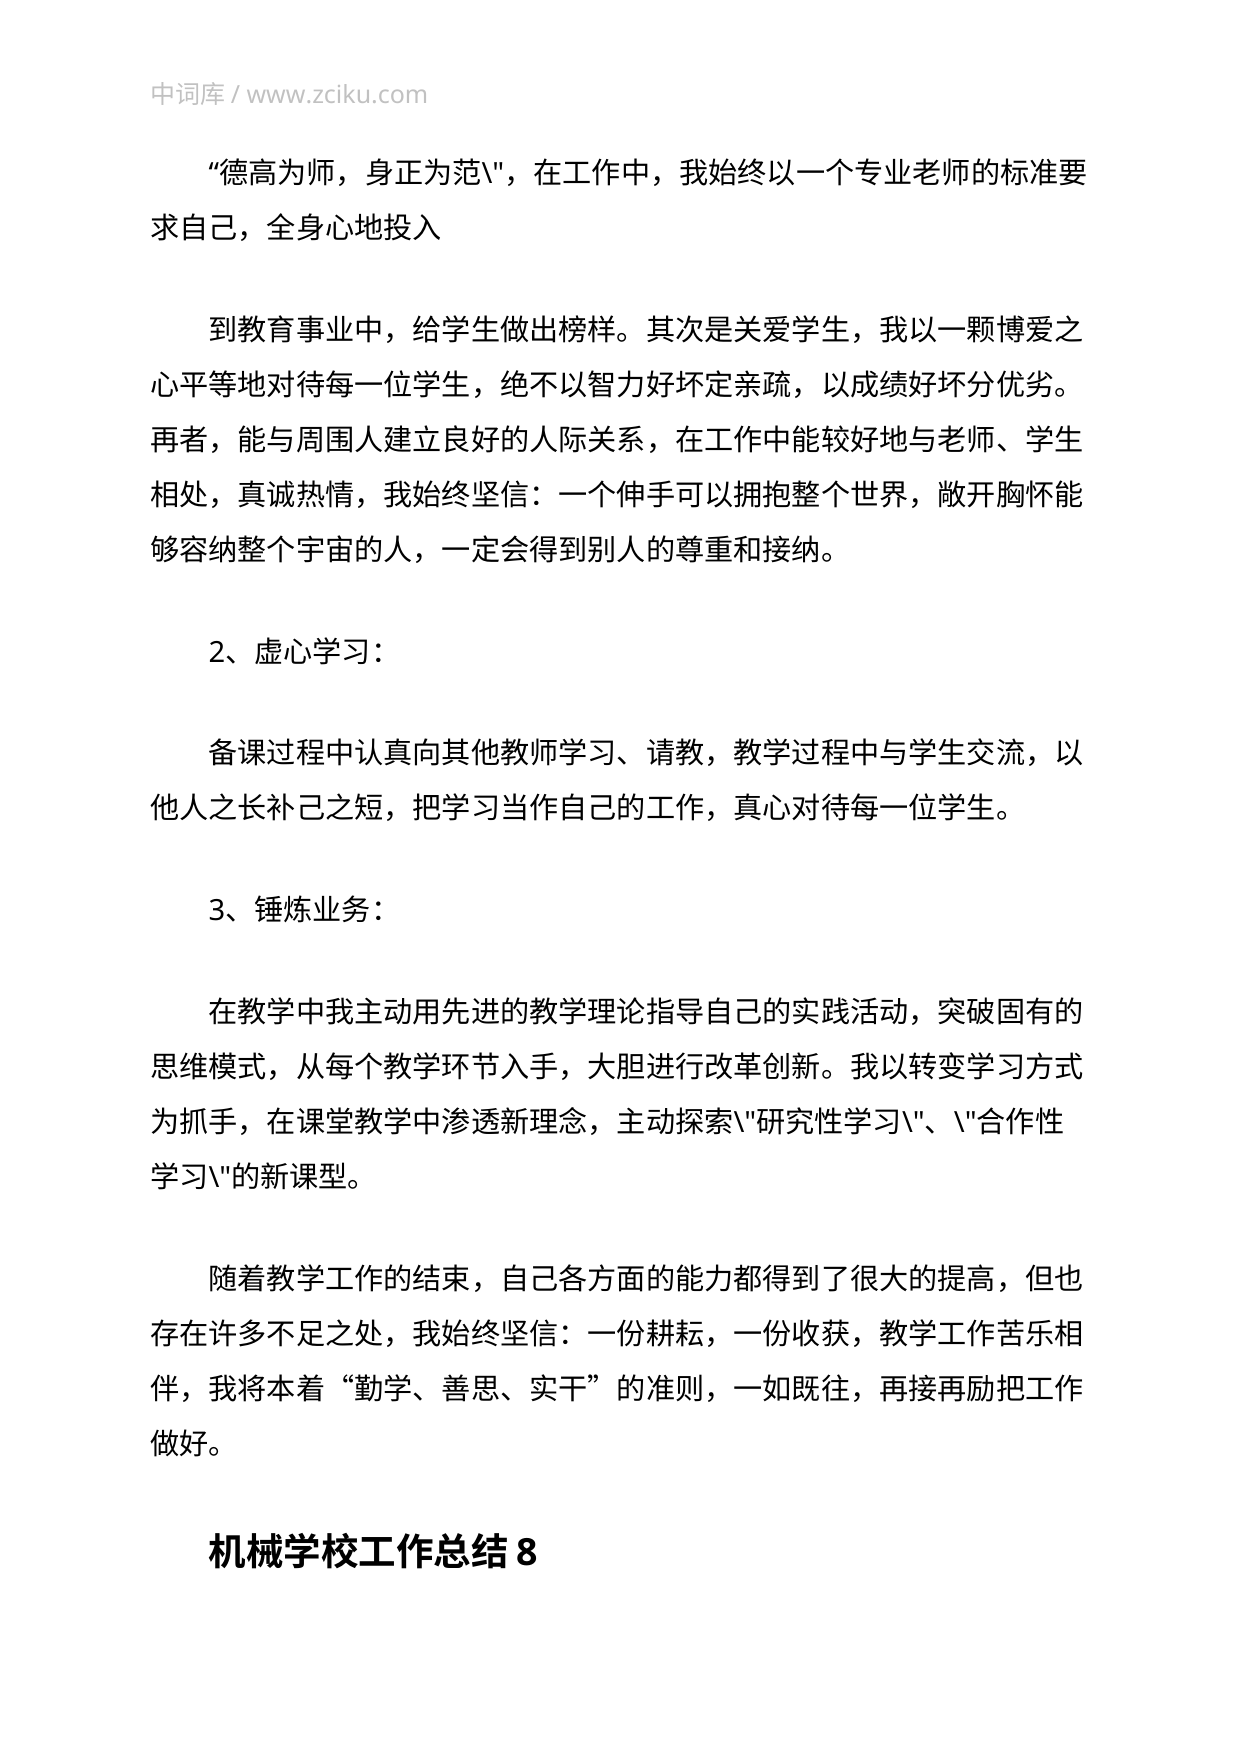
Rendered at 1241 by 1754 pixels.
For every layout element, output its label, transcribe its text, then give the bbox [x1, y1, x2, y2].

text 到教育事业中，给学生做出榜样。其次是关爱学生，我以一颗博爱之心平等地对待每一位学生，绝不以智力好坏定亲疏，以成绩好坏分优劣。再者，能与周围人建立良好的人际关系，在工作中能较好地与老师、学生相处，真诚热情，我始终坚信：一个伸手可以拥抱整个世界，敞开胸怀能够容纳整个宇宙的人，一定会得到别人的尊重和接纳。 [150, 307, 1090, 569]
text 在教学中我主动用先进的教学理论指导自己的实践活动，突破固有的思维模式，从每个教学环节入手，大胆进行改革创新。我以转变学习方式为抓手，在课堂教学中渗透新理念，主动探索\"研究性学习\"、\"合作性学习\"的新课型。 [150, 989, 1090, 1196]
text 2、虚心学习： [150, 628, 1090, 671]
text 随着教学工作的结束，自己各方面的能力都得到了很大的提高，但也存在许多不足之处，我始终坚信：一份耕耘，一份收获，教学工作苦乐相伴，我将本着“勤学、善思、实干”的准则，一如既往，再接再励把工作做好。 [150, 1256, 1090, 1462]
text 机械学校工作总结8 [150, 1522, 1090, 1576]
text “德高为师，身正为范\"，在工作中，我始终以一个专业老师的标准要求自己，全身心地投入 [150, 150, 1090, 247]
text 3、锤炼业务： [150, 887, 1090, 929]
text 备课过程中认真向其他教师学习、请教，教学过程中与学生交流，以他人之长补己之短，把学习当作自己的工作，真心对待每一位学生。 [150, 730, 1090, 827]
